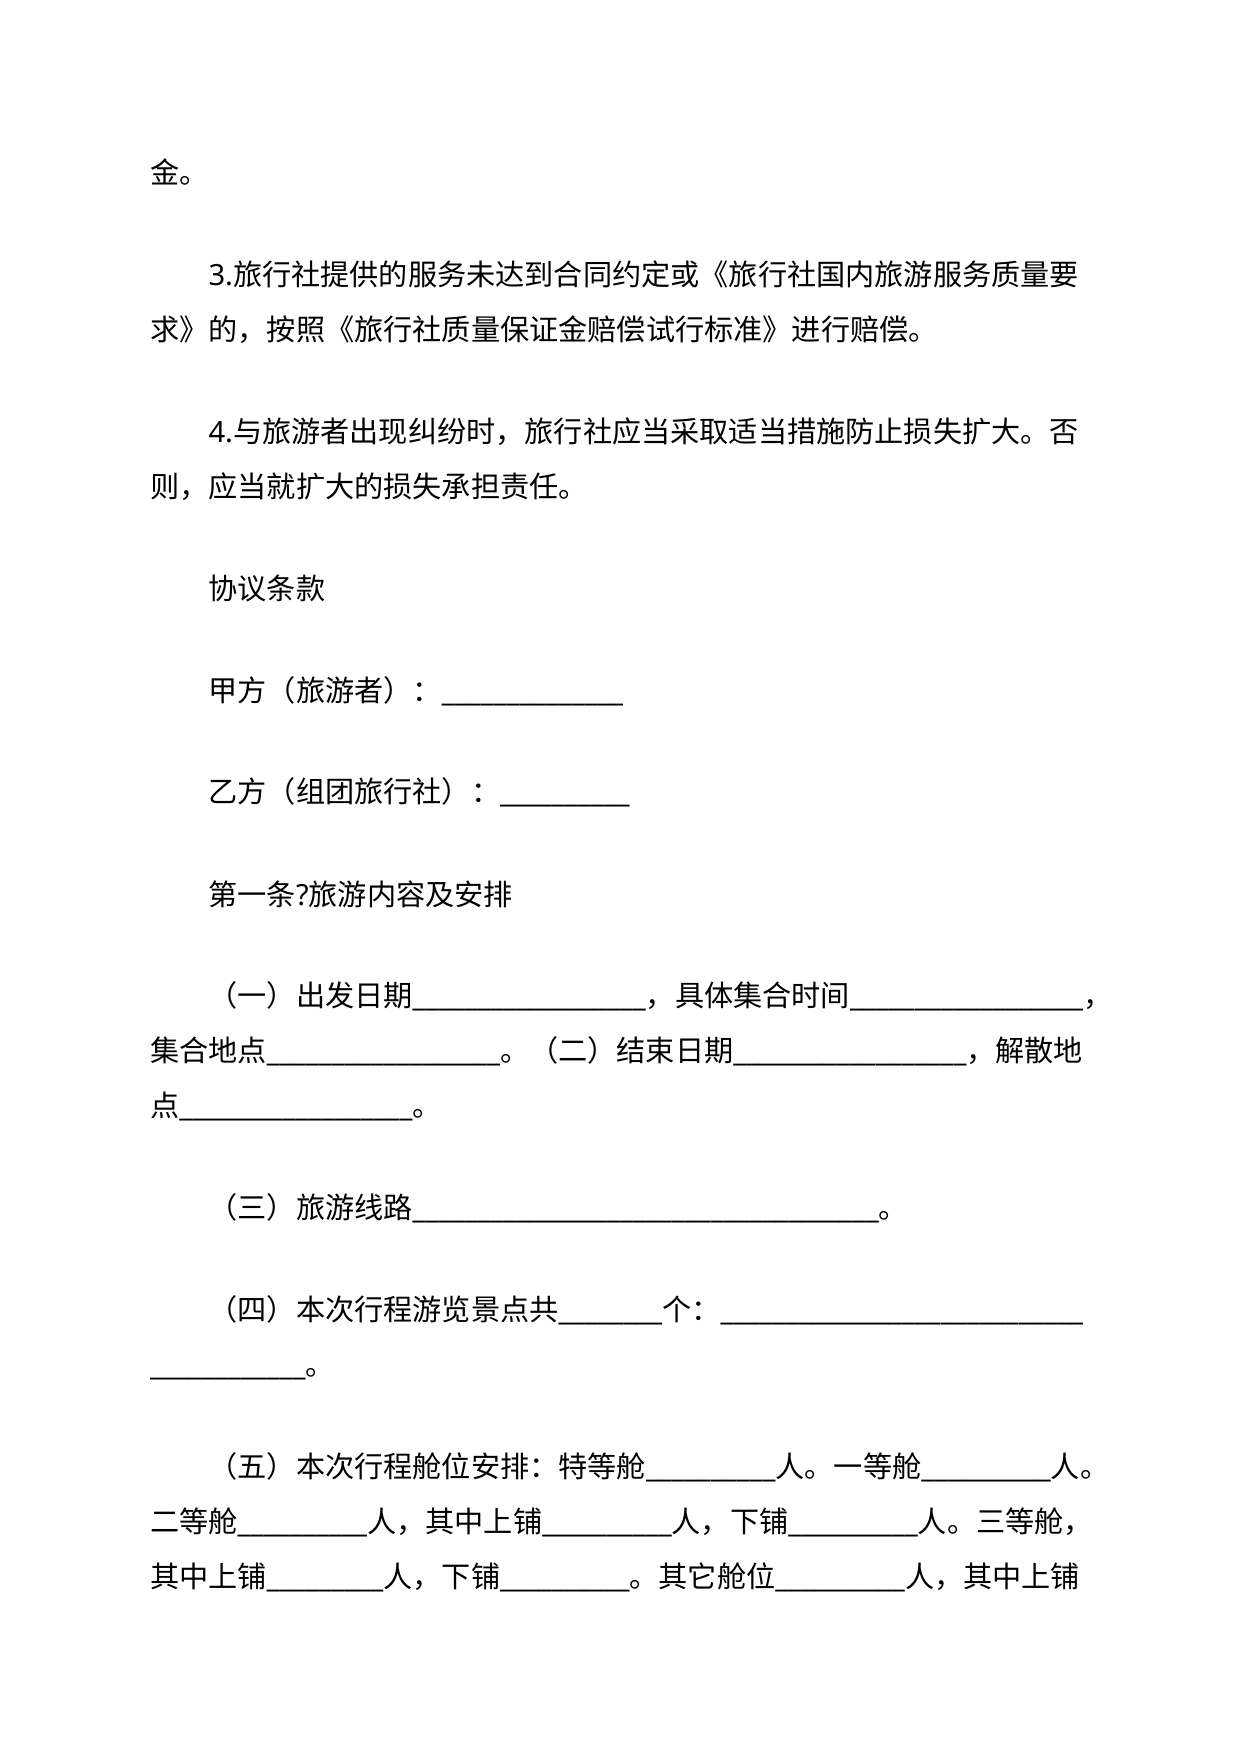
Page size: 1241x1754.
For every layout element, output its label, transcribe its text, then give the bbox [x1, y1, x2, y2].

text 乙方（组团旅行社）：__________ [150, 769, 1090, 811]
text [150, 1444, 1090, 1596]
text （四）本次行程游览景点共________个：________________________________________。 [150, 1287, 1090, 1384]
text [150, 150, 1090, 192]
text （三）旅游线路____________________________________。 [150, 1185, 1090, 1227]
text 3.旅行社提供的服务未达到合同约定或《旅行社国内旅游服务质量要求》的，按照《旅行社质量保证金赔偿试行标准》进行赔偿。 [150, 252, 1090, 349]
text （一）出发日期__________________，具体集合时间__________________，集合地点__________________。（二）结束日期__________________，解散地点__________________。 [150, 973, 1090, 1125]
text 协议条款 [150, 565, 1090, 608]
text 4.与旅游者出现纠纷时，旅行社应当采取适当措施防止损失扩大。否则，应当就扩大的损失承担责任。 [150, 408, 1090, 506]
text 第一条?旅游内容及安排 [150, 871, 1090, 913]
text 甲方（旅游者）：______________ [150, 667, 1090, 709]
